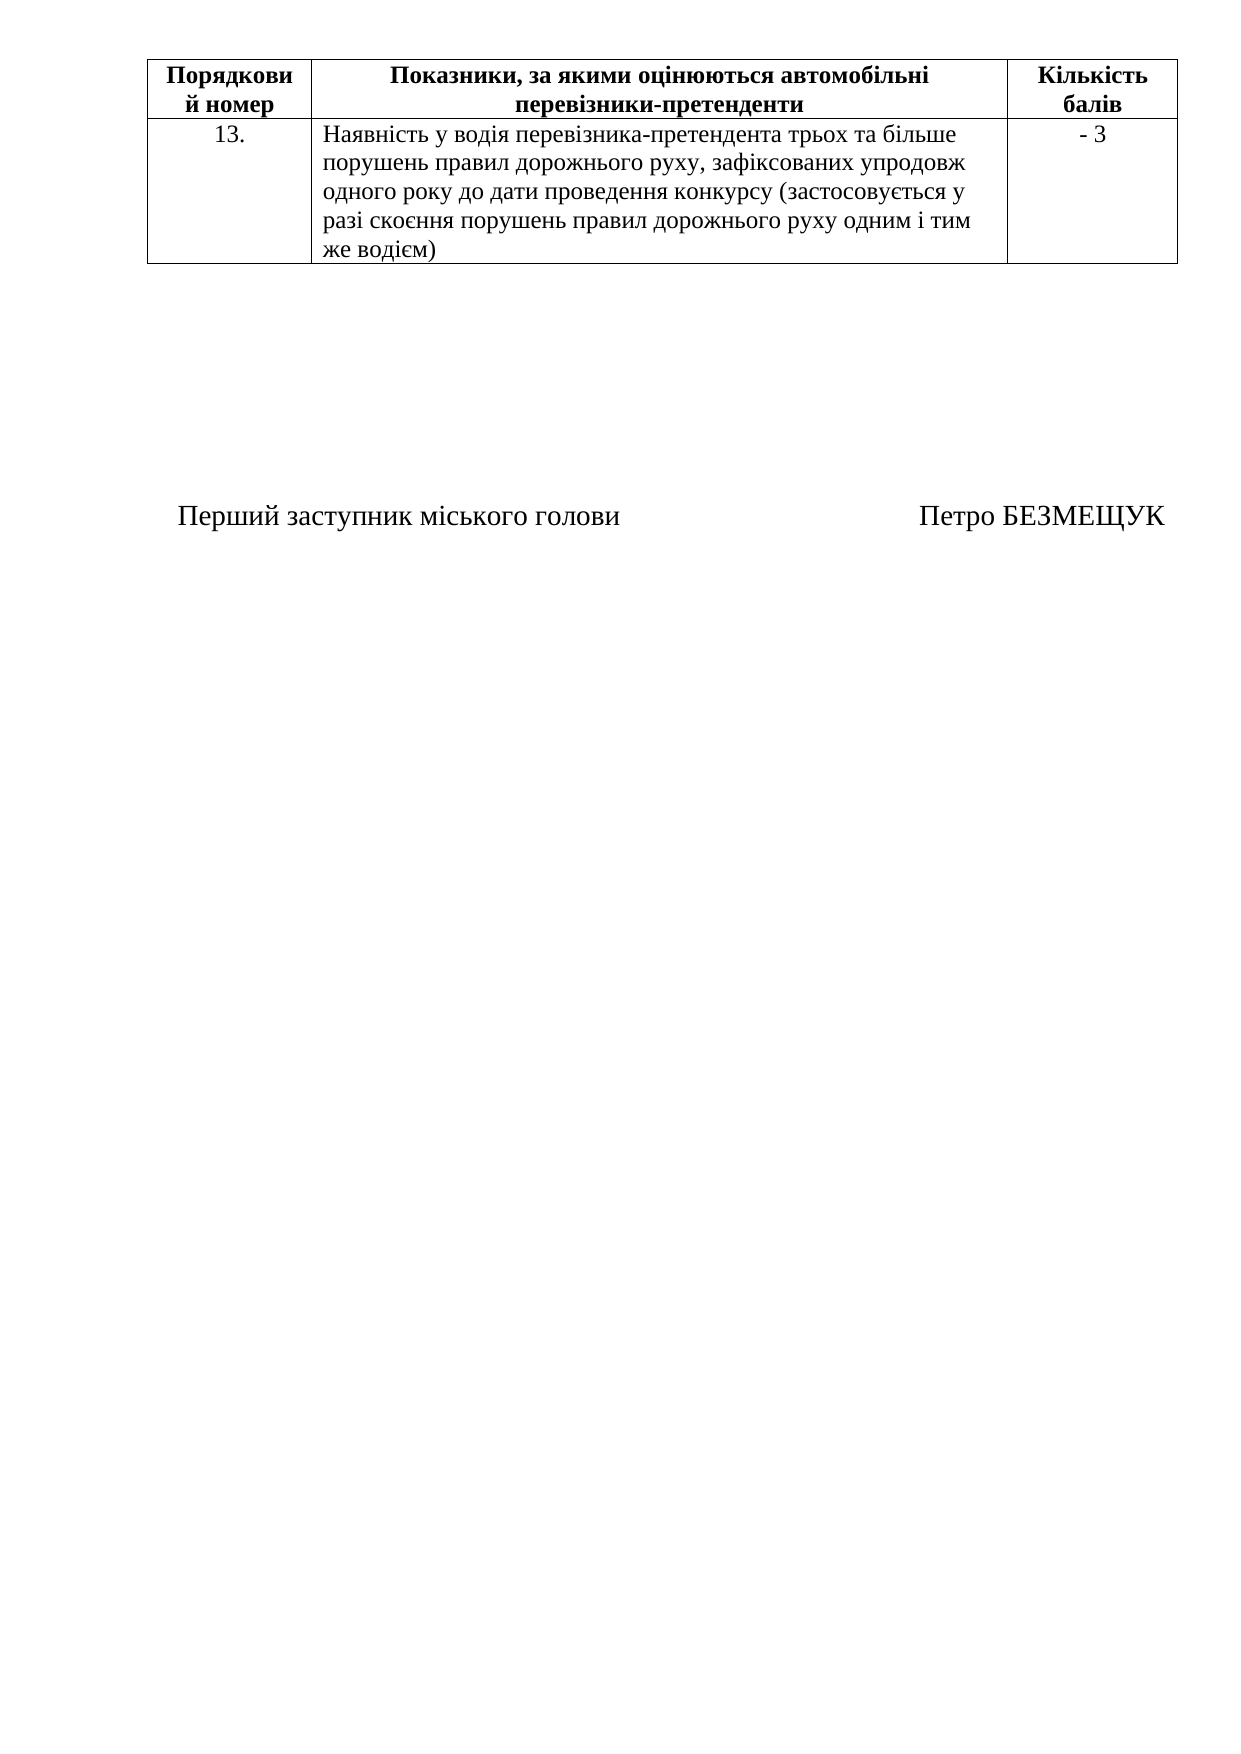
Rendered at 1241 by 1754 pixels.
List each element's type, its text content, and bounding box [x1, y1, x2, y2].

table_cell 13. [148, 119, 311, 262]
table_cell - 3 [1008, 119, 1177, 262]
table_cell Наявність у водія перевізника-претендента трьох та більше порушень правил дорожнього руху, зафіксованих упродовж одного року до дати проведення конкурсу (застосовується у разі скоєння порушень правил дорожнього руху одним і тим же водієм) [312, 119, 1007, 262]
table_header Кількість балів [1008, 60, 1177, 118]
table_header Показники, за якими оцінюються автомобільні перевізники-претенденти [312, 60, 1007, 118]
table_header Порядковий номер [148, 60, 311, 118]
text Перший заступник міського голови Петро БЕЗМЕЩУК [177, 498, 1167, 532]
